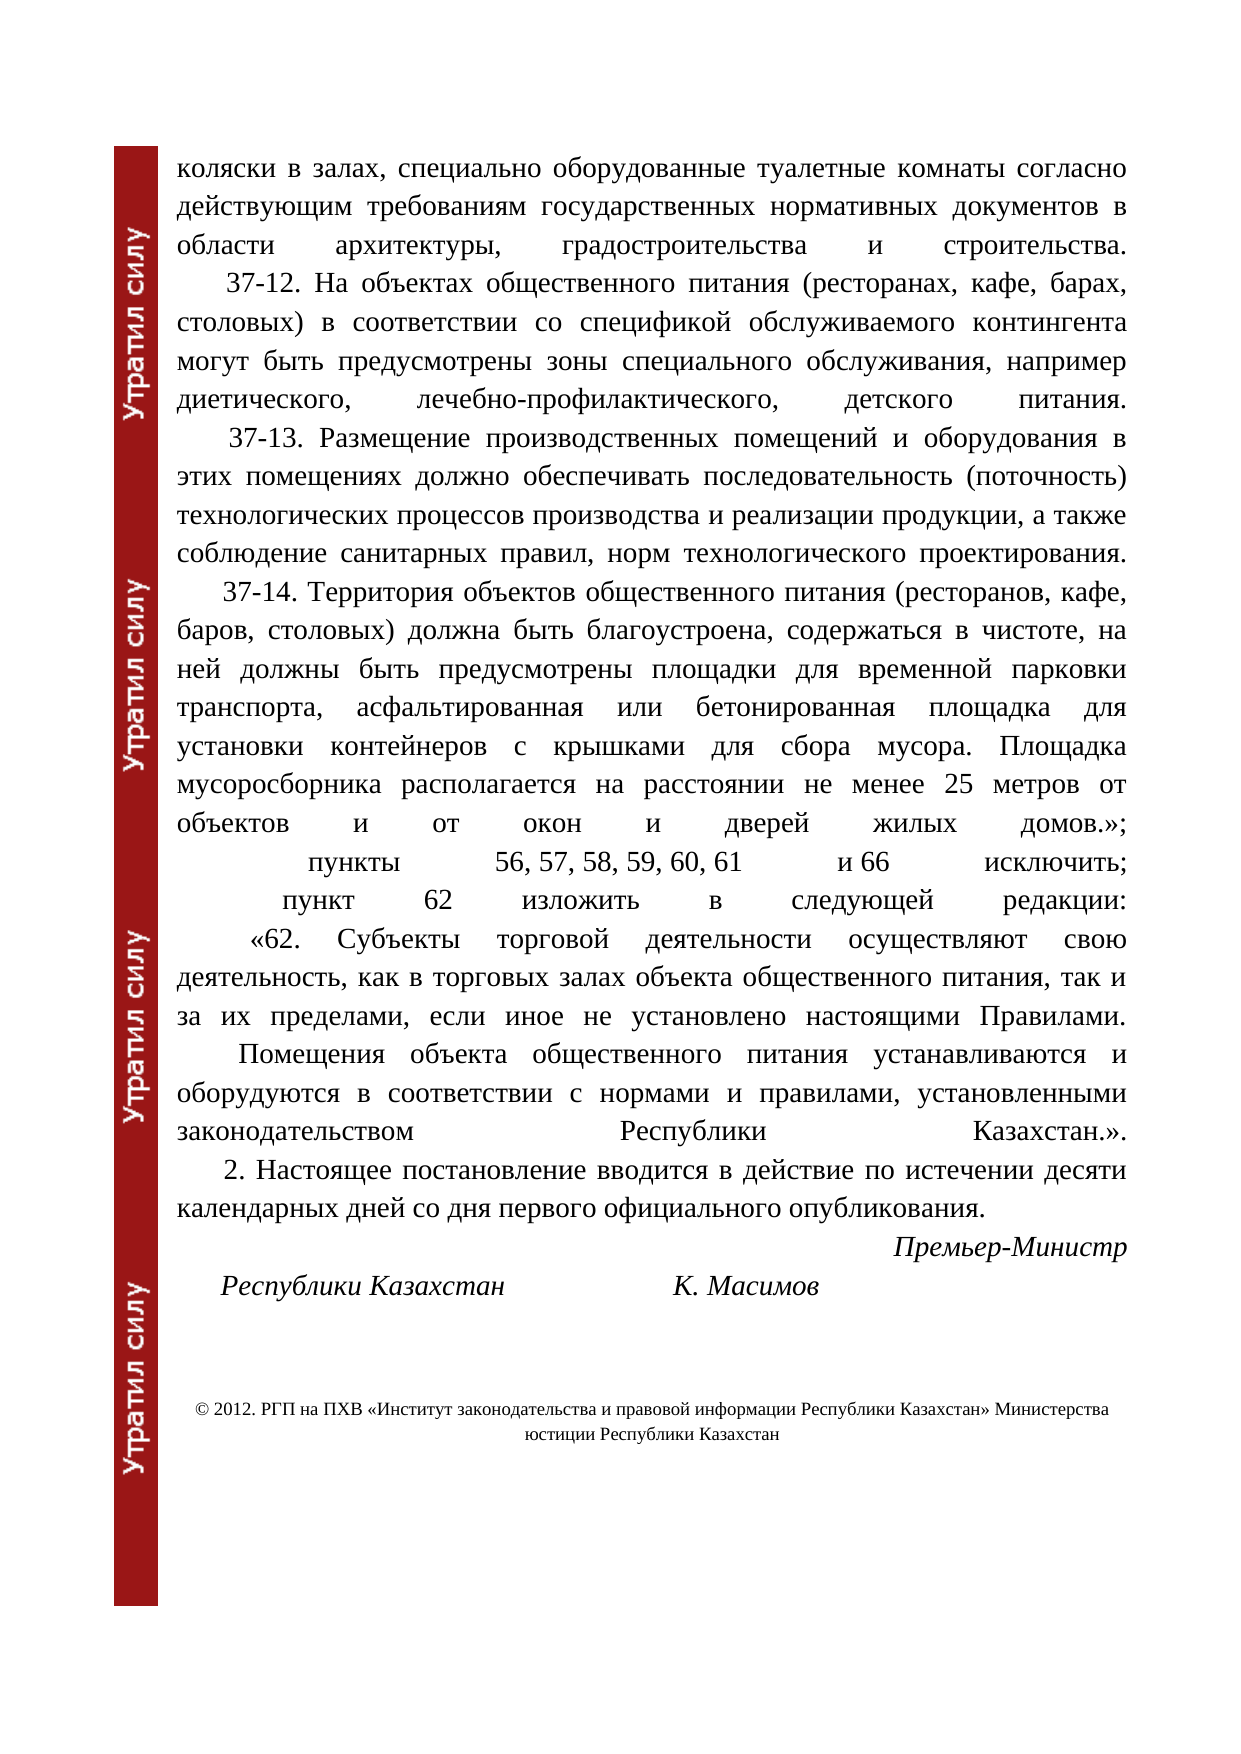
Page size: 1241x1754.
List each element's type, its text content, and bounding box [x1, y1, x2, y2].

picture [114, 1444, 158, 1606]
text © 2012. РГП на ПХВ «Институт законодательства и правовой информации Республики Казахстан» Министерства юстиции Республики Казахстан [112, 1398, 1128, 1444]
picture [114, 146, 158, 150]
text Премьер-Министр Республики Казахстан К. Масимов [112, 1229, 1128, 1301]
picture [114, 1301, 158, 1398]
picture [114, 1224, 158, 1229]
